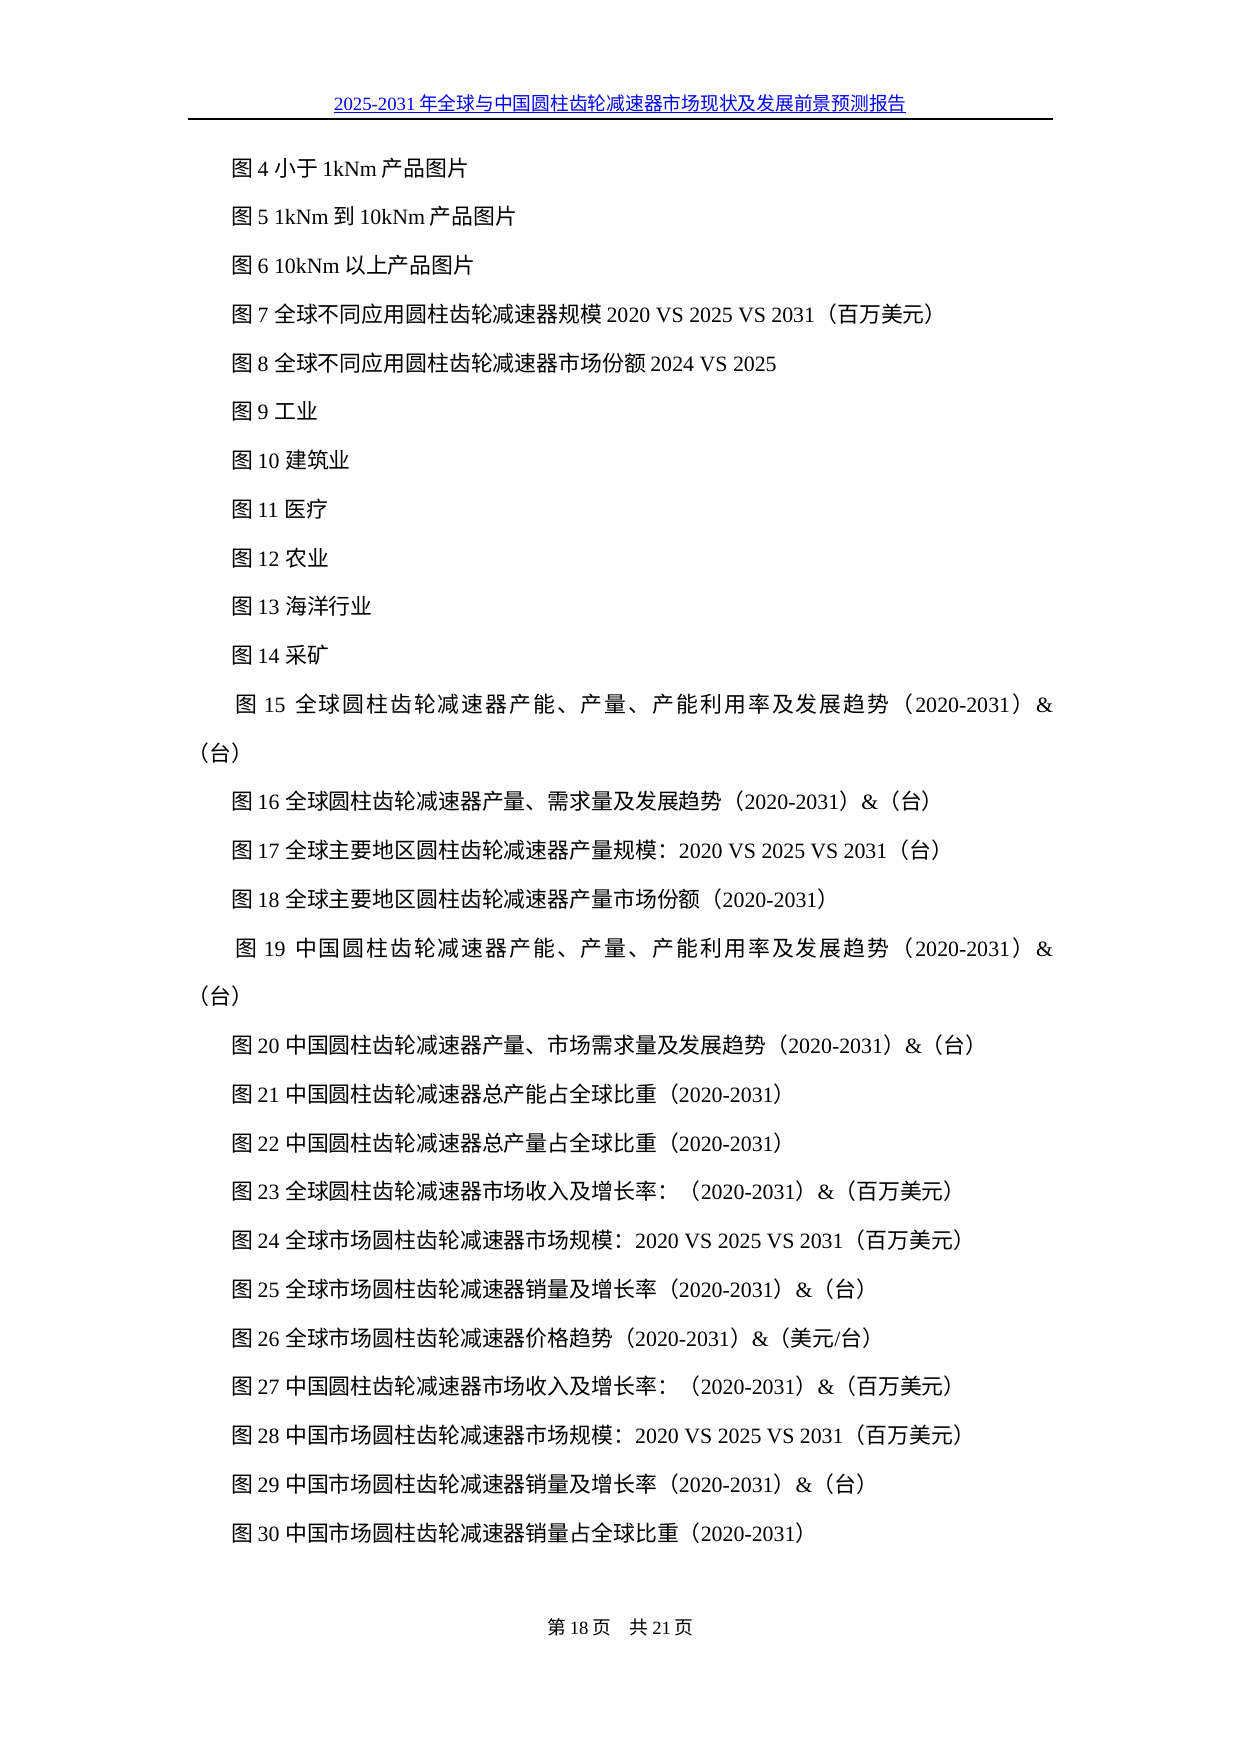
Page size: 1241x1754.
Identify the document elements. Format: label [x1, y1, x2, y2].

text [187, 150, 1053, 1548]
